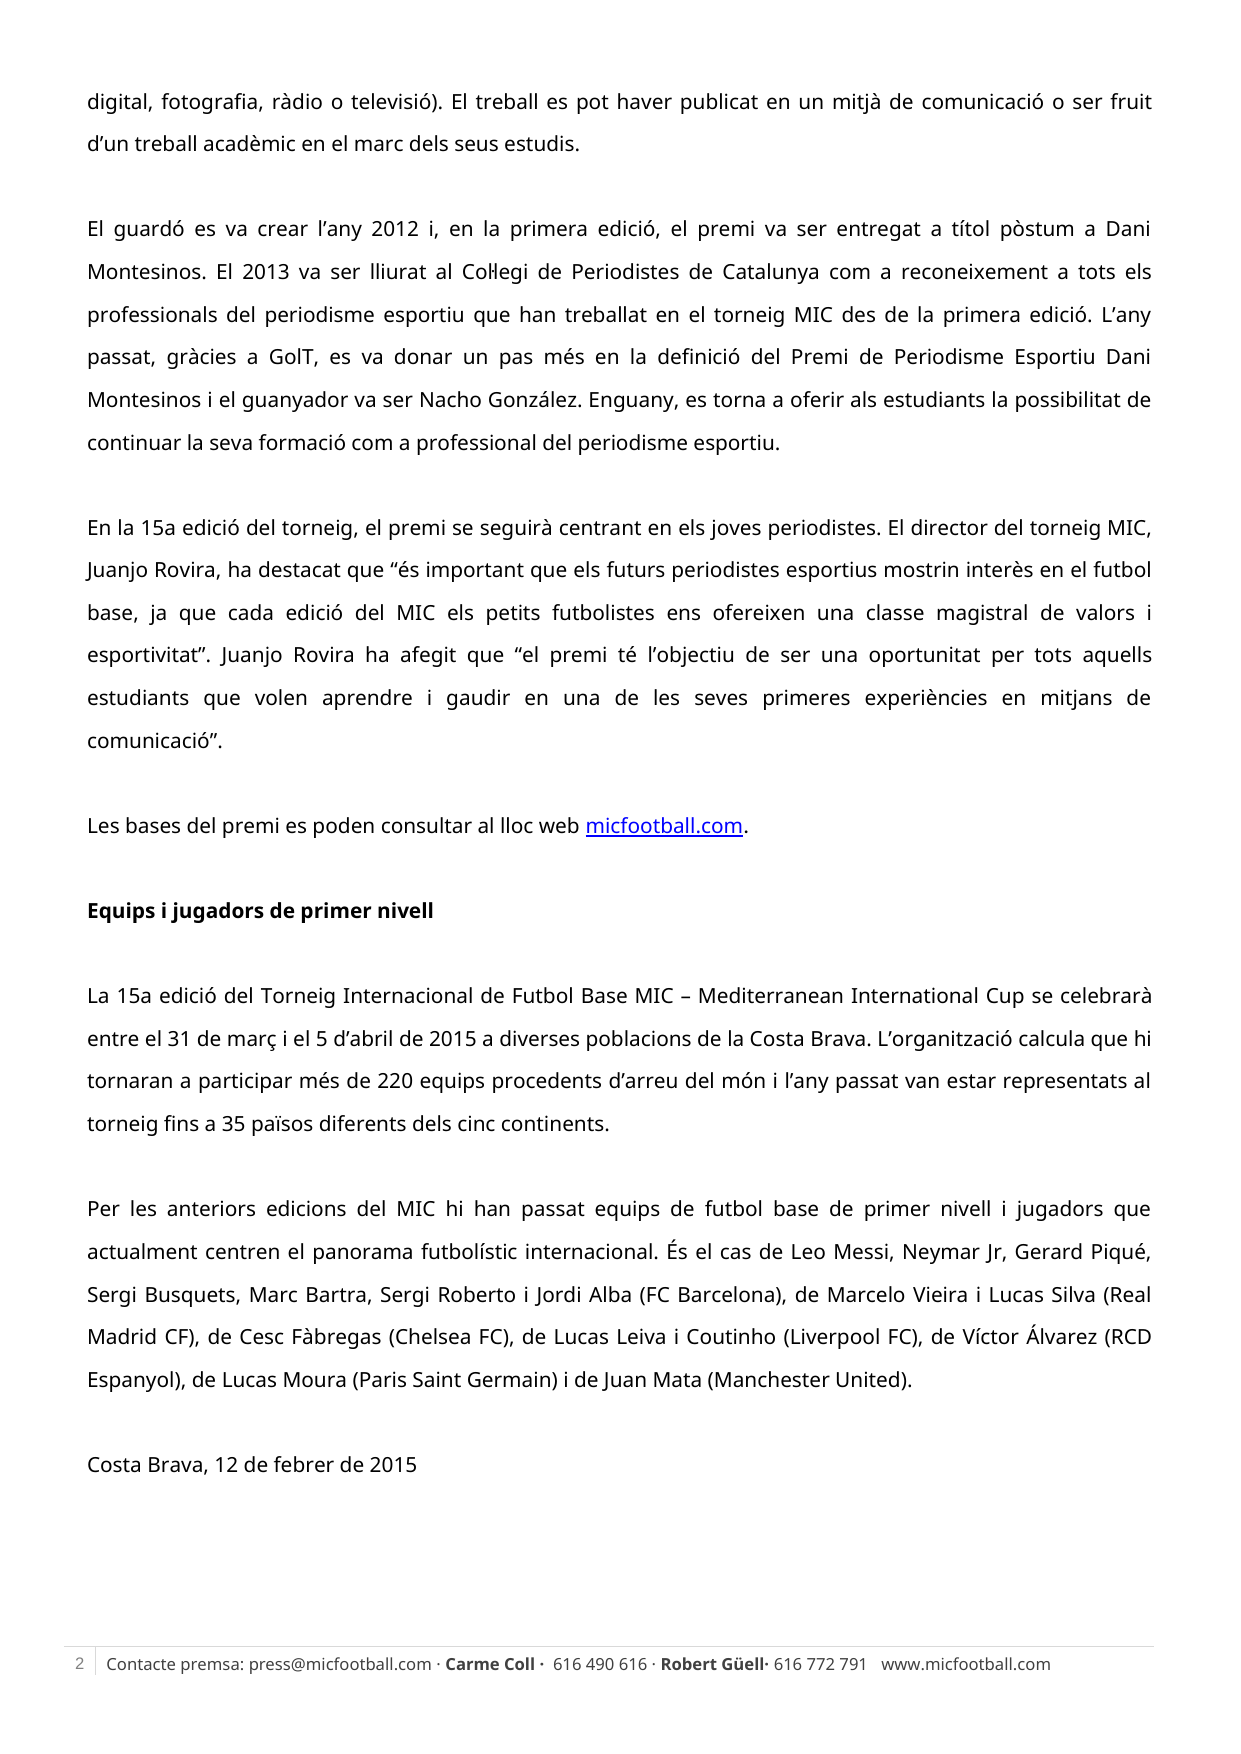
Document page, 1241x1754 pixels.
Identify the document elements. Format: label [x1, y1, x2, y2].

table_cell [75, 75, 1165, 1540]
